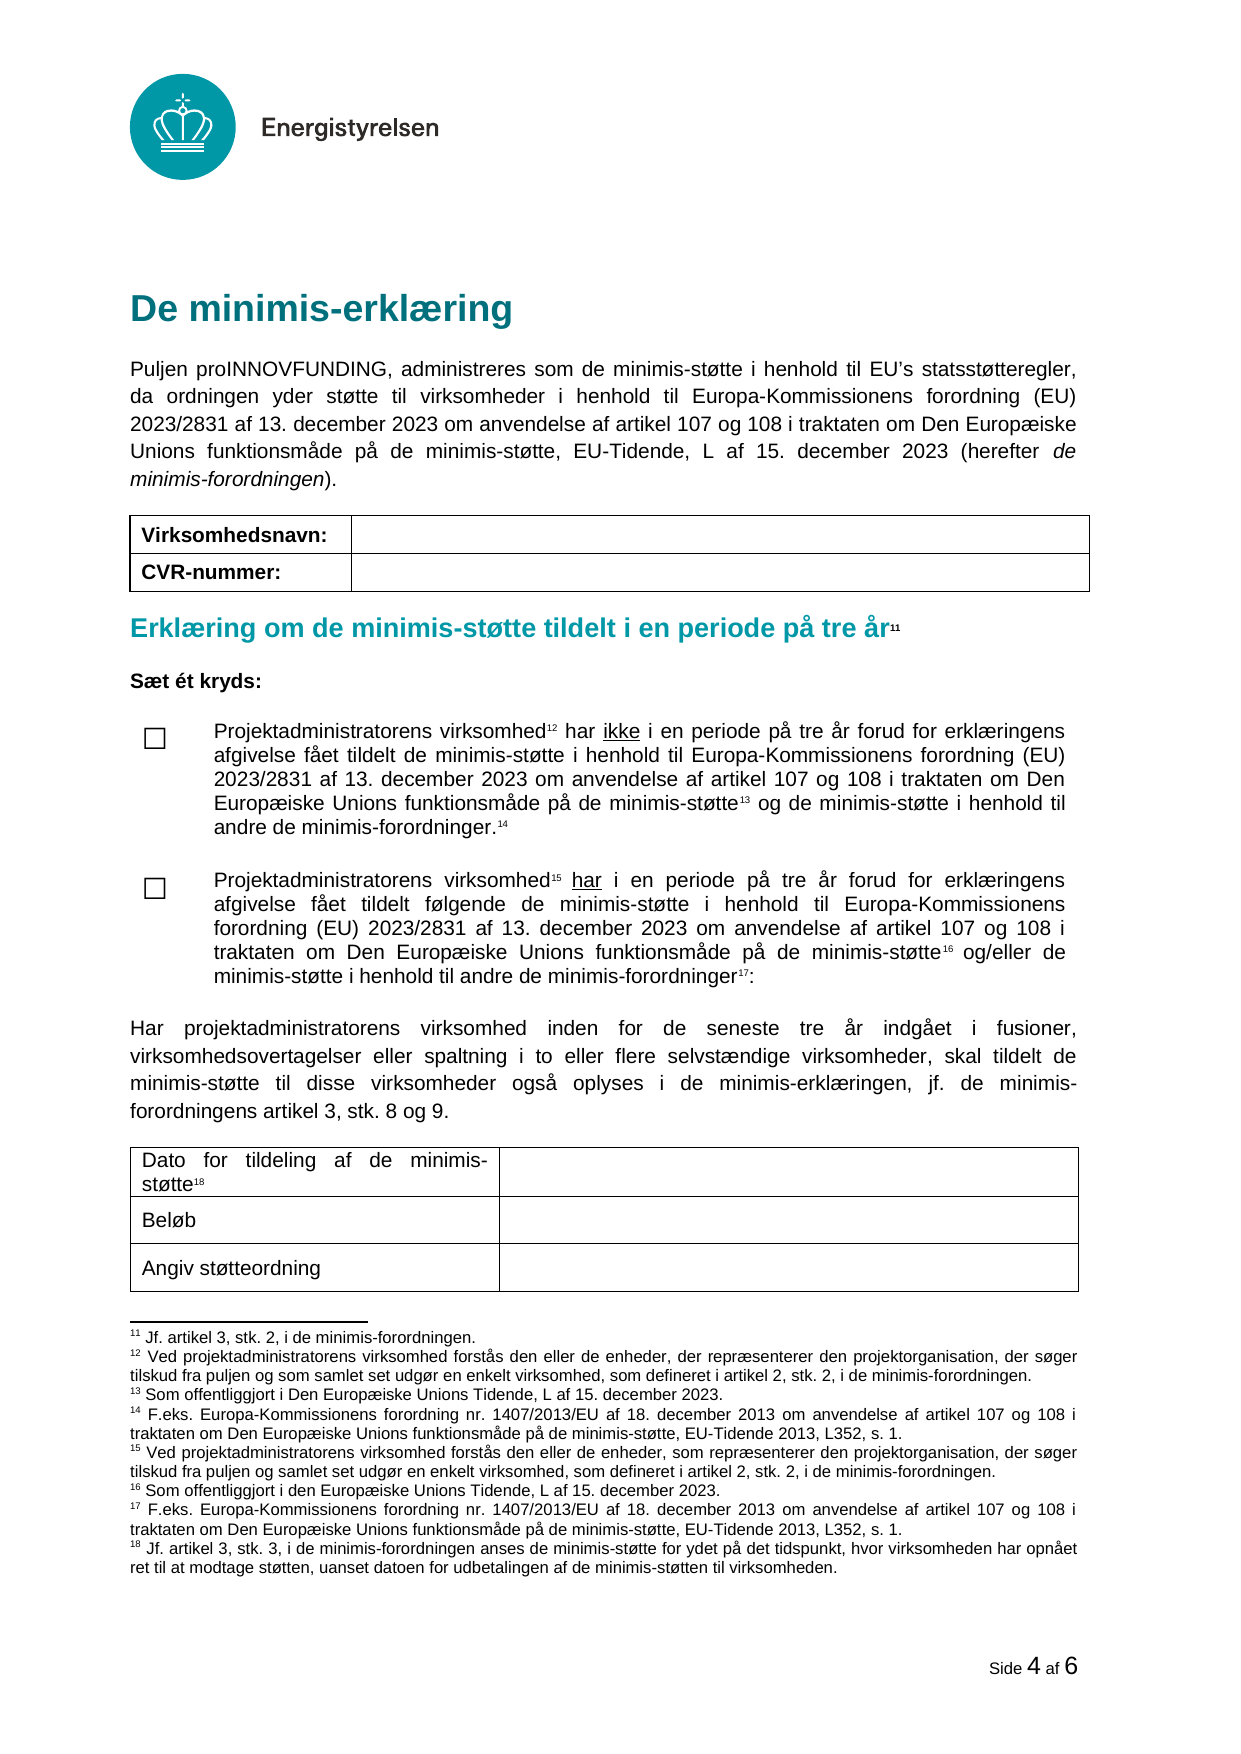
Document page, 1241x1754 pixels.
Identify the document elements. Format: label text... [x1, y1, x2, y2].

text Puljen proINNOVFUNDING, administreres som de minimis-støtte i henhold til EU’s statsstøtteregler, da ordningen yder støtte til virksomheder i henhold til Europa-Kommissionens forordning (EU) 2023/2831 af 13. december 2023 om anvendelse af artikel 107 og 108 i traktaten om Den Europæiske Unions funktionsmåde på de minimis-støtte, EU-Tidende, L af 15. december 2023 (herefter de minimis-forordningen). [130, 357, 1078, 491]
table_cell Beløb [131, 1197, 499, 1243]
table_header [131, 719, 202, 867]
table_cell [500, 1197, 1078, 1243]
table_cell Angiv støtteordning [131, 1244, 499, 1291]
table_cell [500, 1244, 1078, 1291]
table_header [500, 1148, 1078, 1196]
table_header Projektadministratorens virksomhed har ikke i en periode på tre år forud for erklæringens afgivelse fået tildelt de minimis-støtte i henhold til Europa-Kommissionens forordning (EU) 2023/2831 af 13. december 2023 om anvendelse af artikel 107 og 108 i traktaten om Den Europæiske Unions funktionsmåde på de minimis-støtte og de minimis-støtte i henhold til andre de minimis-forordninger. [203, 719, 1077, 867]
table_header Dato for tildeling af de minimis-støtte [131, 1148, 499, 1196]
text Sæt ét kryds: [130, 669, 1078, 693]
table_cell [352, 554, 1089, 591]
subtitle Erklæring om de minimis-støtte tildelt i en periode på tre år [130, 612, 1078, 644]
table_cell [131, 868, 202, 988]
table_cell CVR-nummer: [131, 554, 351, 591]
table_cell Projektadministratorens virksomhed har i en periode på tre år forud for erklæringens afgivelse fået tildelt følgende de minimis-støtte i henhold til Europa-Kommissionens forordning (EU) 2023/2831 af 13. december 2023 om anvendelse af artikel 107 og 108 i traktaten om Den Europæiske Unions funktionsmåde på de minimis-støtte og/eller de minimis-støtte i henhold til andre de minimis-forordninger: [203, 868, 1077, 988]
table_header [352, 516, 1089, 553]
table_header Virksomhedsnavn: [131, 516, 351, 553]
text Har projektadministratorens virksomhed inden for de seneste tre år indgået i fusioner, virksomhedsovertagelser eller spaltning i to eller flere selvstændige virksomheder, skal tildelt de minimis-støtte til disse virksomheder også oplyses i de minimis-erklæringen, jf. de minimis-forordningens artikel 3, stk. 8 og 9. [130, 989, 1078, 1123]
subtitle De minimis-erklæring [130, 286, 1078, 329]
